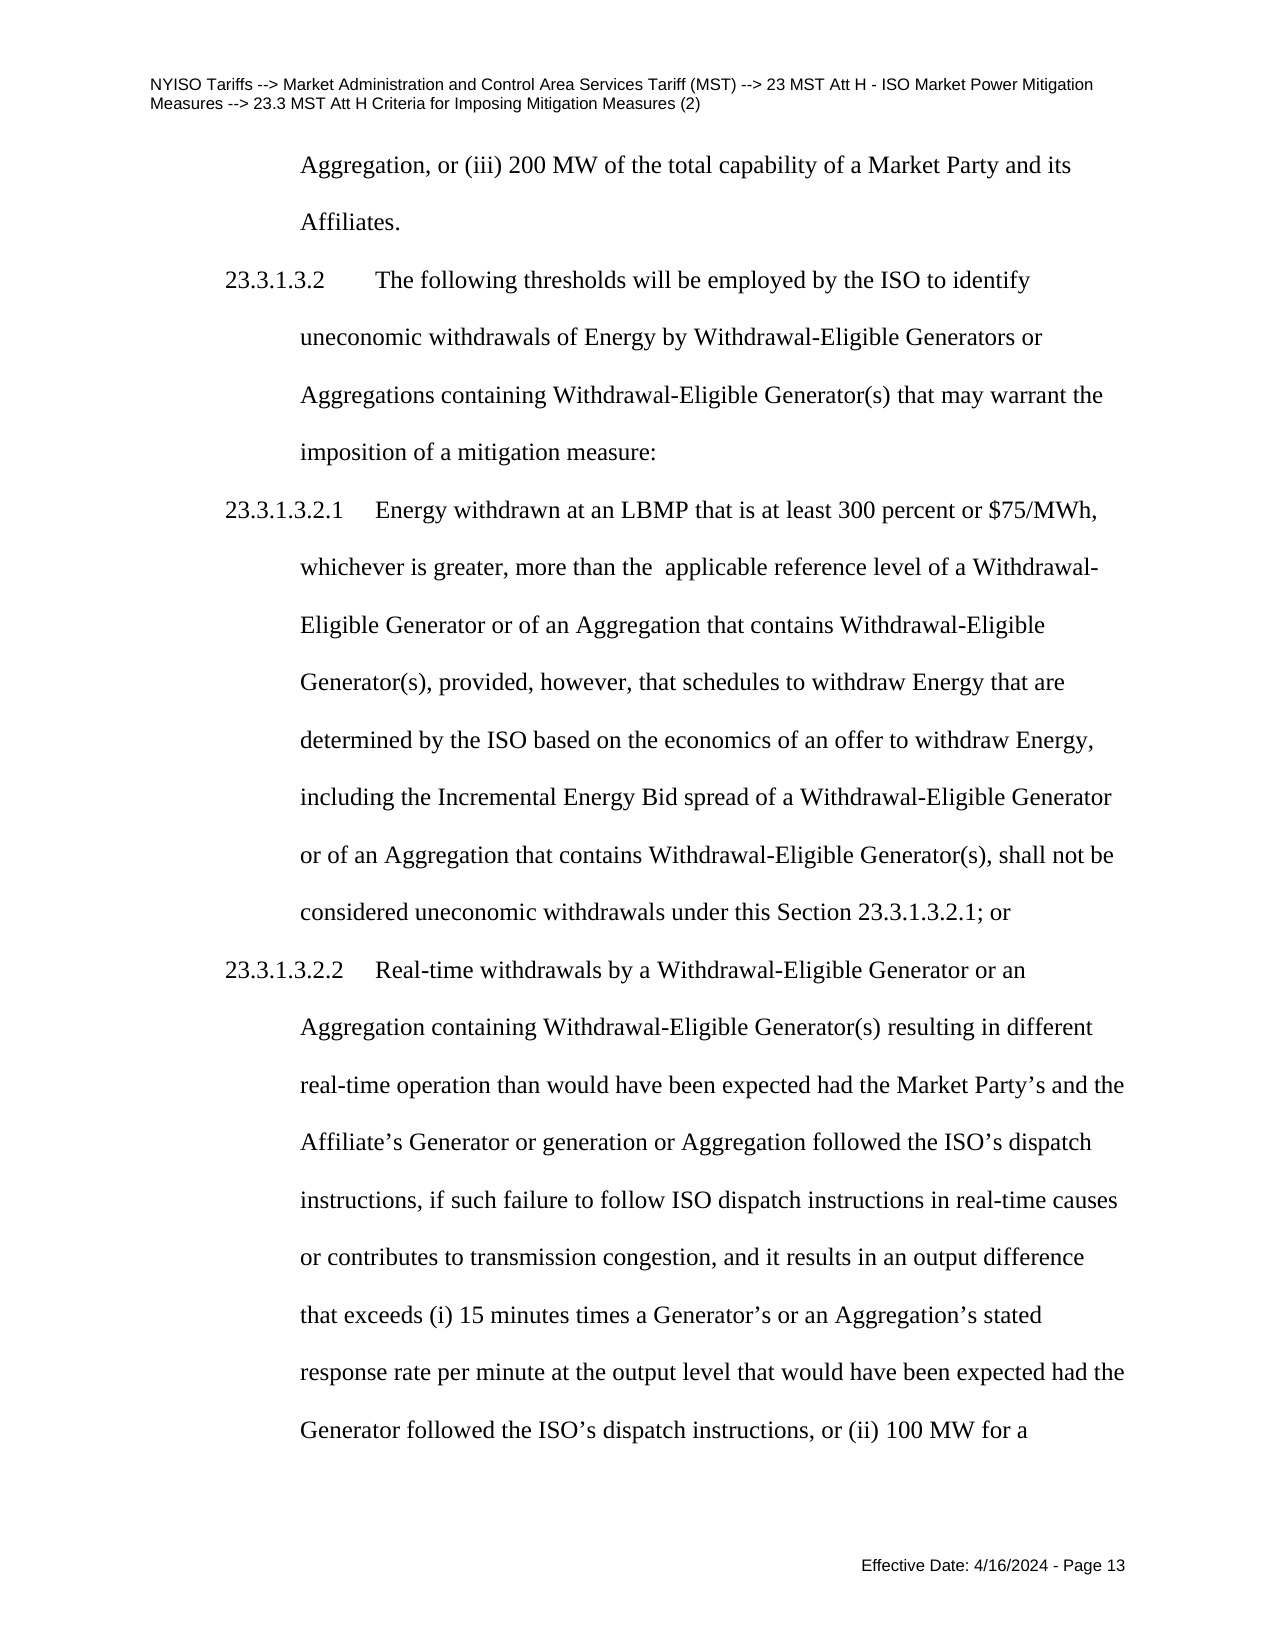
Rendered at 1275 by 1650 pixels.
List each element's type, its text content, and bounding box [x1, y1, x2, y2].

text 23.3.1.3.2.1 Energy withdrawn at an LBMP that is at least 300 percent or $75/MWh, whichever is greater, more than the applicable reference level of a Withdrawal-Eligible Generator or of an Aggregation that contains Withdrawal-Eligible Generator(s), provided, however, that schedules to withdraw Energy that are determined by the ISO based on the economics of an offer to withdraw Energy, including the Incremental Energy Bid spread of a Withdrawal-Eligible Generator or of an Aggregation that contains Withdrawal-Eligible Generator(s), shall not be considered uneconomic withdrawals under this Section 23.3.1.3.2.1; or [225, 495, 1125, 926]
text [225, 150, 1125, 236]
text 23.3.1.3.2 The following thresholds will be employed by the ISO to identify uneconomic withdrawals of Energy by Withdrawal-Eligible Generators or Aggregations containing Withdrawal-Eligible Generator(s) that may warrant the imposition of a mitigation measure: [225, 265, 1125, 466]
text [225, 955, 1125, 1444]
